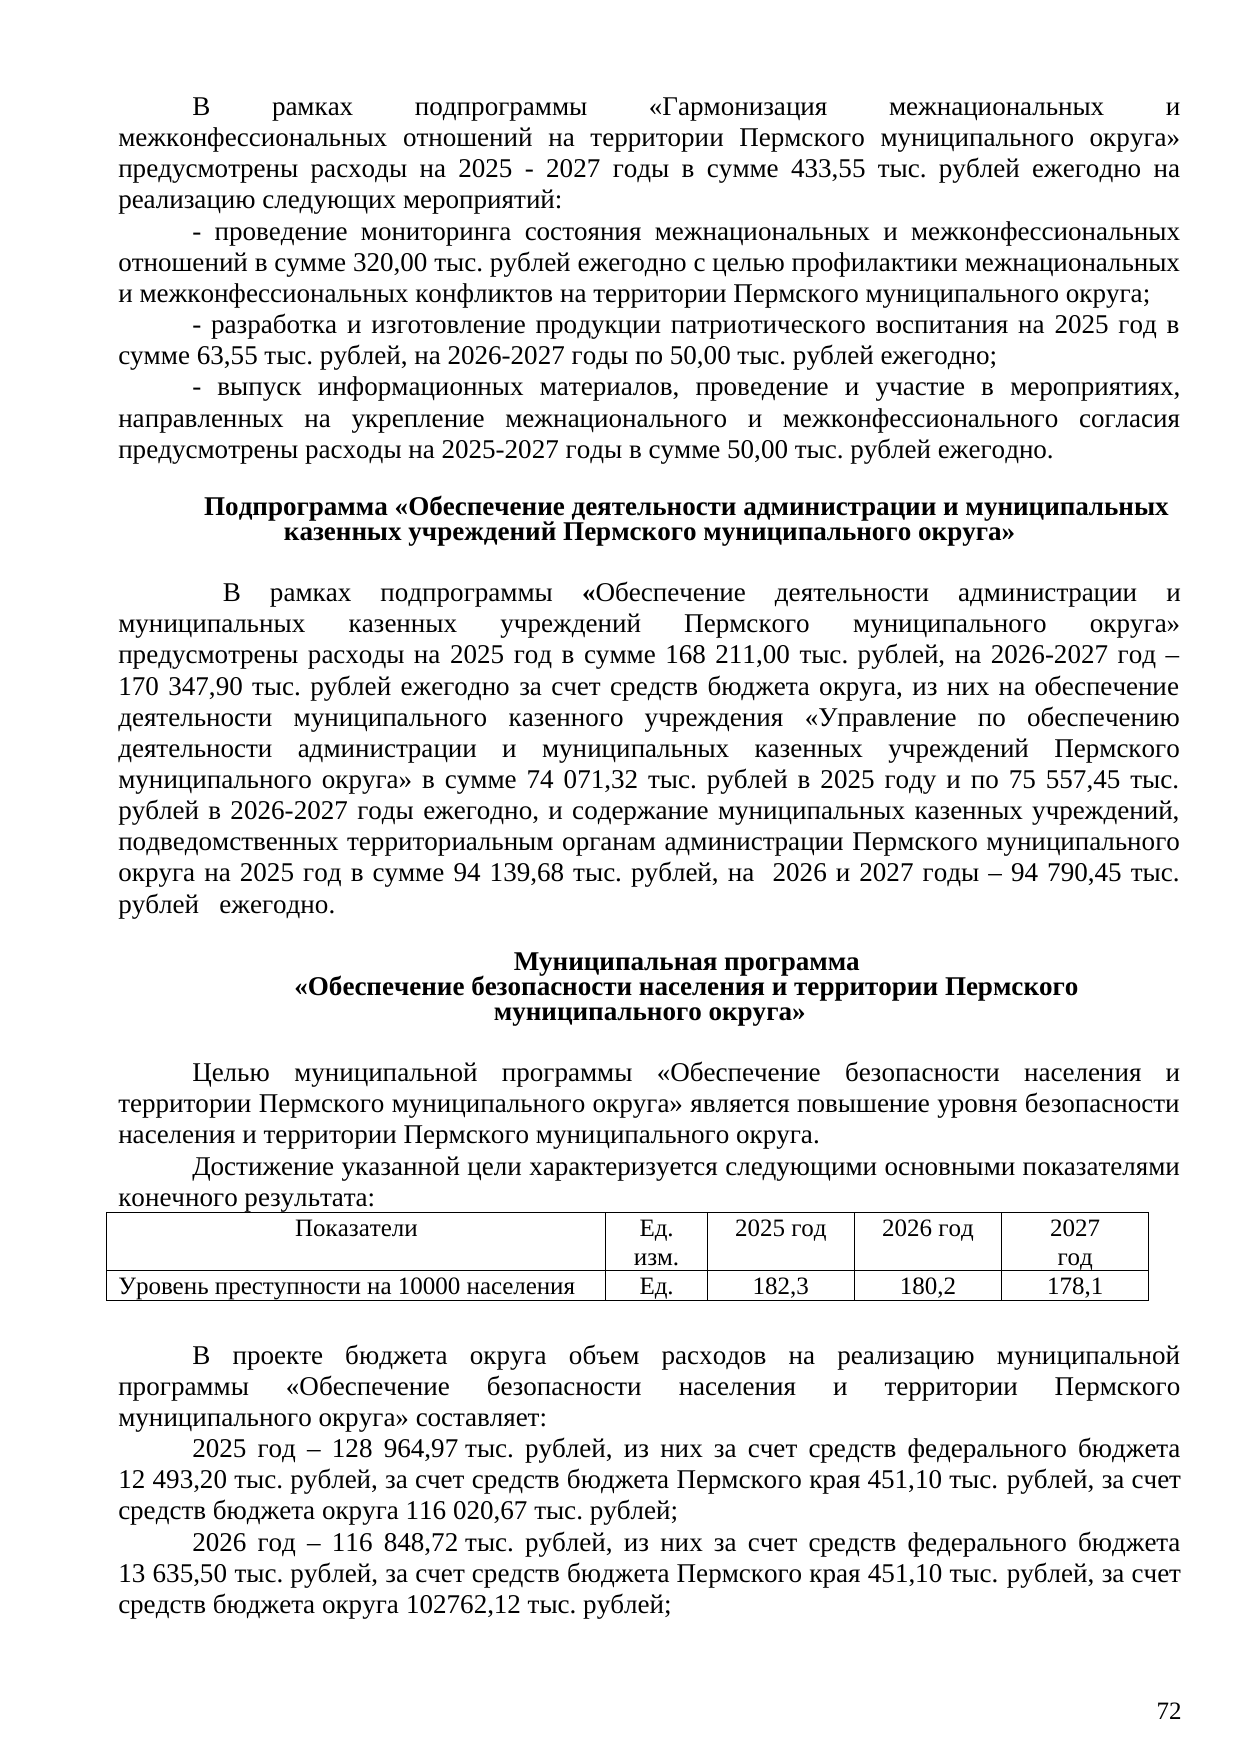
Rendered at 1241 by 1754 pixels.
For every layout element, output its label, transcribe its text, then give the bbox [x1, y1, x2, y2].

table_header 2025 год [708, 1213, 854, 1270]
text Достижение указанной цели характеризуется следующими основными показателями конечного результата: [118, 1149, 1181, 1212]
text - проведение мониторинга состояния межнациональных и межконфессиональных отношений в сумме 320,00 тыс. рублей ежегодно с целью профилактики межнациональных и межконфессиональных конфликтов на территории Пермского муниципального округа; [118, 215, 1181, 308]
table_header 2026 год [855, 1213, 1001, 1270]
text В проекте бюджета округа объем расходов на реализацию муниципальной программы «Обеспечение безопасности населения и территории Пермского муниципального округа» составляет: [118, 1339, 1181, 1432]
table_cell Уровень преступности на 10000 населения [107, 1271, 605, 1300]
table_header Ед. изм. [606, 1213, 707, 1270]
table_cell 178,1 [1002, 1271, 1148, 1300]
text 2026 год – 116 848,72 тыс. рублей, из них за счет средств федерального бюджета 13 635,50 тыс. рублей, за счет средств бюджета Пермского края 451,10 тыс. рублей, за счет средств бюджета округа 102762,12 тыс. рублей; [118, 1526, 1181, 1619]
text «Обеспечение безопасности населения и территории Пермского муниципального округа» [118, 975, 1181, 1025]
table_cell 182,3 [708, 1271, 854, 1300]
text - выпуск информационных материалов, проведение и участие в мероприятиях, направленных на укрепление межнационального и межконфессионального согласия предусмотрены расходы на 2025-2027 годы в сумме 50,00 тыс. рублей ежегодно. [118, 371, 1181, 464]
text В рамках подпрограммы «Гармонизация межнациональных и межконфессиональных отношений на территории Пермского муниципального округа» предусмотрены расходы на 2025 - 2027 годы в сумме 433,55 тыс. рублей ежегодно на реализацию следующих мероприятий: [118, 90, 1181, 215]
text В рамках подпрограммы «Обеспечение деятельности администрации и муниципальных казенных учреждений Пермского муниципального округа» предусмотрены расходы на 2025 год в сумме 168 211,00 тыс. рублей, на 2026-2027 год – 170 347,90 тыс. рублей ежегодно за счет средств бюджета округа, из них на обеспечение деятельности муниципального казенного учреждения «Управление по обеспечению деятельности администрации и муниципальных казенных учреждений Пермского муниципального округа» в сумме 74 071,32 тыс. рублей в 2025 году и по 75 557,45 тыс. рублей в 2026-2027 годы ежегодно, и содержание муниципальных казенных учреждений, подведомственных территориальным органам администрации Пермского муниципального округа на 2025 год в сумме 94 139,68 тыс. рублей, на 2026 и 2027 годы – 94 790,45 тыс. рублей ежегодно. [118, 576, 1181, 919]
text 2025 год – 128 964,97 тыс. рублей, из них за счет средств федерального бюджета 12 493,20 тыс. рублей, за счет средств бюджета Пермского края 451,10 тыс. рублей, за счет средств бюджета округа 116 020,67 тыс. рублей; [118, 1432, 1181, 1526]
text Муниципальная программа [118, 950, 1181, 975]
text - разработка и изготовление продукции патриотического воспитания на 2025 год в сумме 63,55 тыс. рублей, на 2026-2027 годы по 50,00 тыс. рублей ежегодно; [118, 308, 1181, 371]
table_header Показатели [107, 1213, 605, 1270]
table_header 2027 год [1002, 1213, 1148, 1270]
table_cell Ед. [606, 1271, 707, 1300]
text Подпрограмма «Обеспечение деятельности администрации и муниципальных казенных учреждений Пермского муниципального округа» [118, 495, 1181, 545]
text Целью муниципальной программы «Обеспечение безопасности населения и территории Пермского муниципального округа» является повышение уровня безопасности населения и территории Пермского муниципального округа. [118, 1056, 1181, 1149]
table_cell 180,2 [855, 1271, 1001, 1300]
